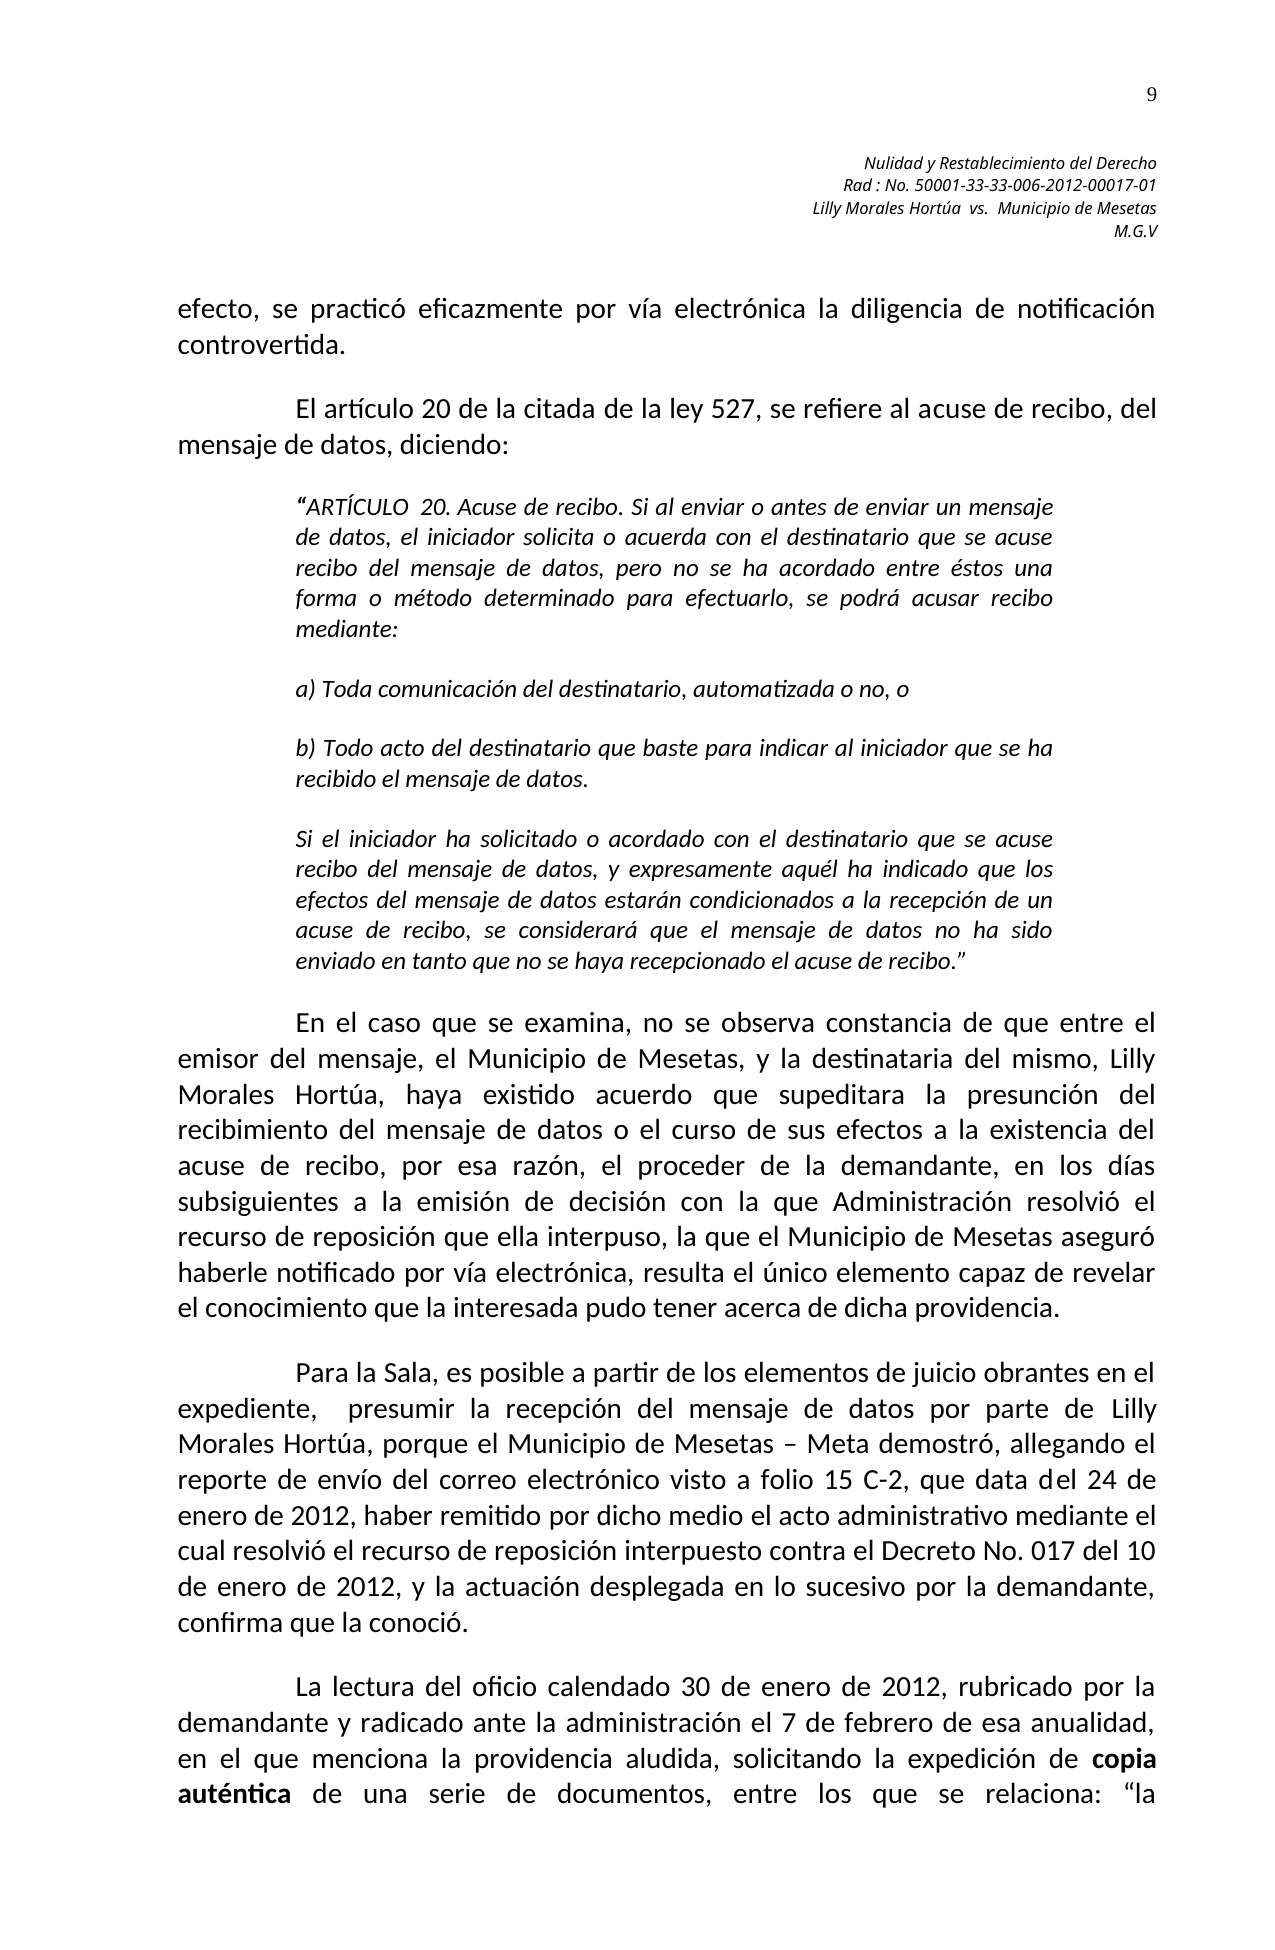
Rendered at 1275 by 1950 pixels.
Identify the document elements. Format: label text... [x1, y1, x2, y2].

text a) Toda comunicación del destinatario, automatizada o no, o [295, 673, 1054, 703]
text El artículo 20 de la citada de la ley 527, se refiere al acuse de recibo, del mensaje de datos, diciendo: [177, 391, 1157, 462]
text Para la Sala, es posible a partir de los elementos de juicio obrantes en el expediente, presumir la recepción del mensaje de datos por parte de Lilly Morales Hortúa, porque el Municipio de Mesetas – Meta demostró, allegando el reporte de envío del correo electrónico visto a folio 15 C-2, que data del 24 de enero de 2012, haber remitido por dicho medio el acto administrativo mediante el cual resolvió el recurso de reposición interpuesto contra el Decreto No. 017 del 10 de enero de 2012, y la actuación desplegada en lo sucesivo por la demandante, confirma que la conoció. [177, 1354, 1157, 1639]
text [177, 1668, 1157, 1811]
text Si el iniciador ha solicitado o acordado con el destinatario que se acuse recibo del mensaje de datos, y expresamente aquél ha indicado que los efectos del mensaje de datos estarán condicionados a la recepción de un acuse de recibo, se considerará que el mensaje de datos no ha sido enviado en tanto que no se haya recepcionado el acuse de recibo.” [295, 823, 1054, 975]
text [177, 290, 1157, 361]
text “ARTÍCULO 20. Acuse de recibo. Si al enviar o antes de enviar un mensaje de datos, el iniciador solicita o acuerda con el destinatario que se acuse recibo del mensaje de datos, pero no se ha acordado entre éstos una forma o método determinado para efectuarlo, se podrá acusar recibo mediante: [295, 491, 1054, 644]
text b) Todo acto del destinatario que baste para indicar al iniciador que se ha recibido el mensaje de datos. [295, 732, 1054, 793]
text En el caso que se examina, no se observa constancia de que entre el emisor del mensaje, el Municipio de Mesetas, y la destinataria del mismo, Lilly Morales Hortúa, haya existido acuerdo que supeditara la presunción del recibimiento del mensaje de datos o el curso de sus efectos a la existencia del acuse de recibo, por esa razón, el proceder de la demandante, en los días subsiguientes a la emisión de decisión con la que Administración resolvió el recurso de reposición que ella interpuso, la que el Municipio de Mesetas aseguró haberle notificado por vía electrónica, resulta el único elemento capaz de revelar el conocimiento que la interesada pudo tener acerca de dicha providencia. [177, 1004, 1157, 1325]
